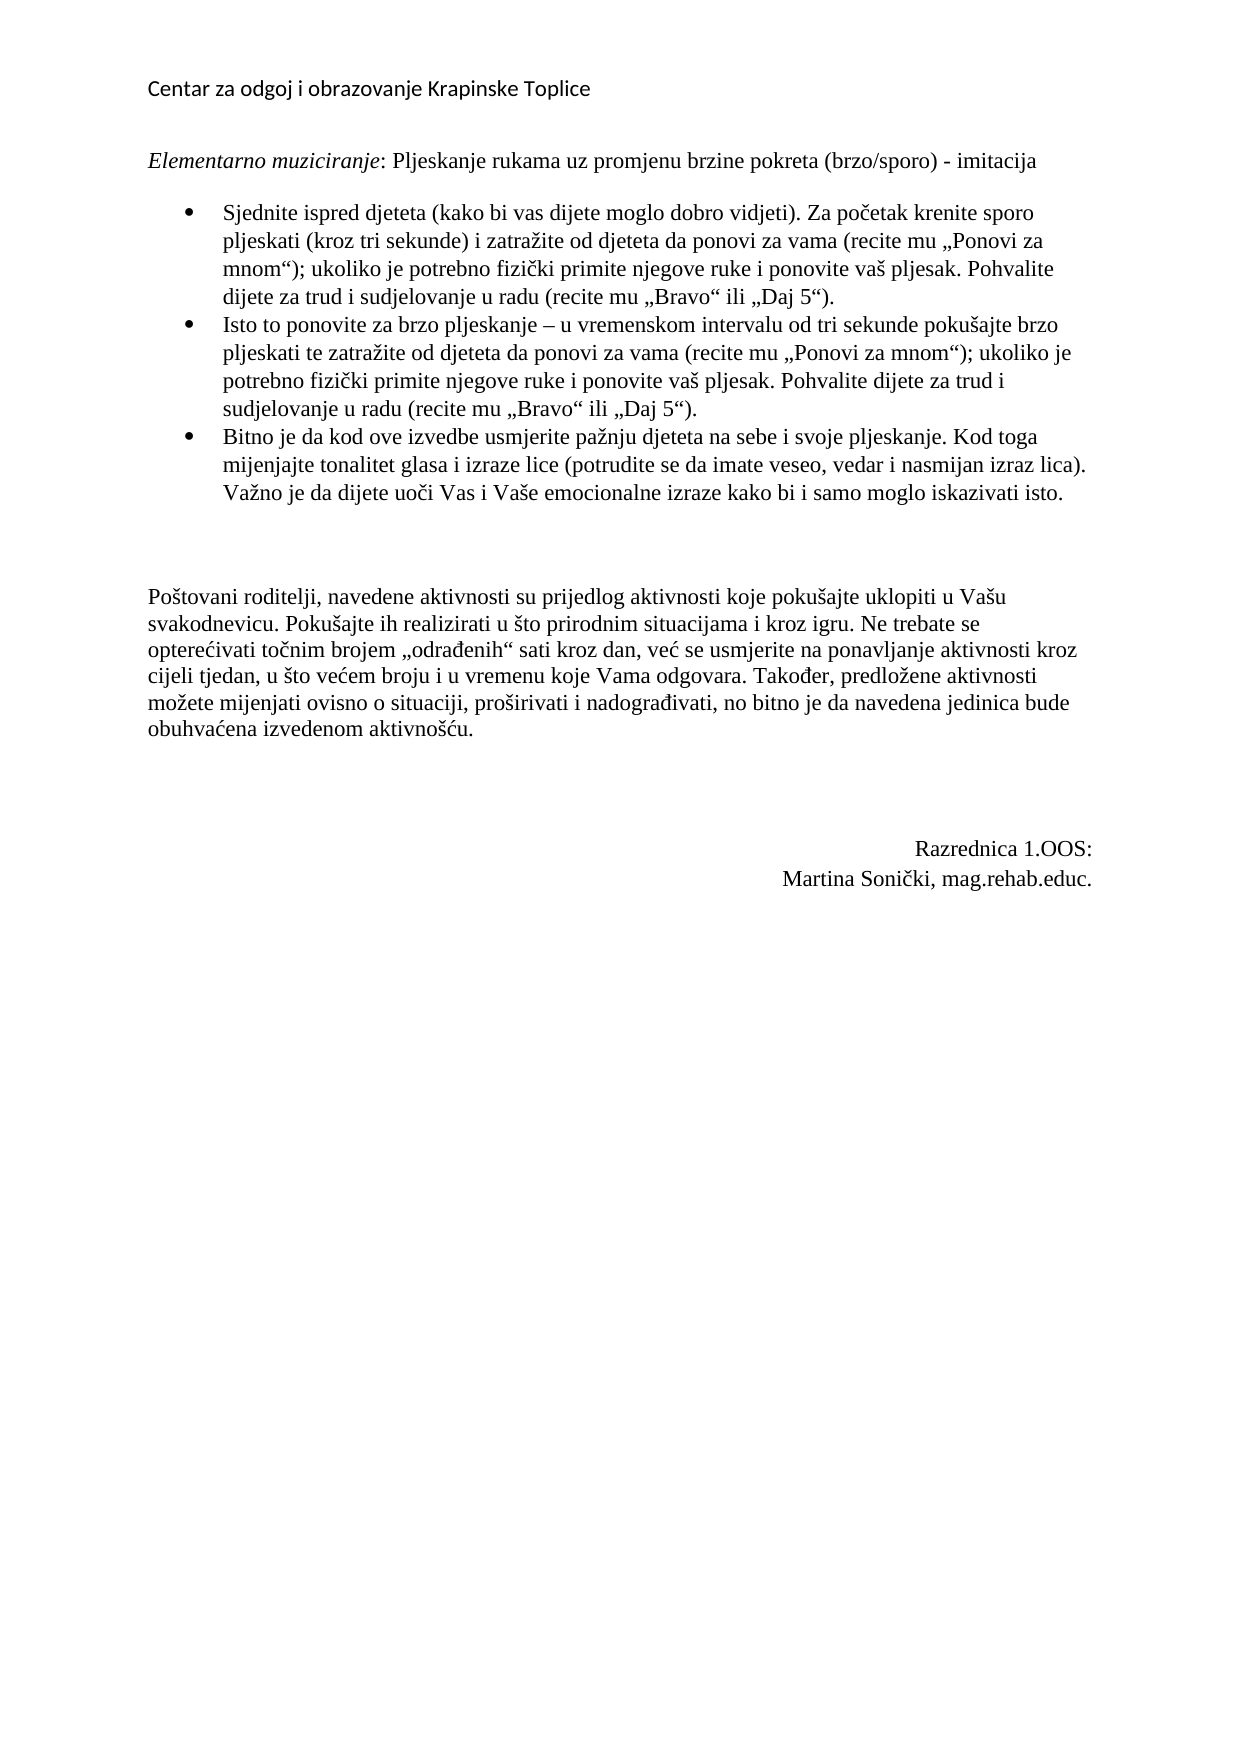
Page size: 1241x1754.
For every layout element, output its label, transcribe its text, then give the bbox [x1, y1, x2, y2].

text Elementarno muziciranje: Pljeskanje rukama uz promjenu brzine pokreta (brzo/sporo) - imitacija [148, 148, 1093, 173]
list Isto to ponovite za brzo pljeskanje – u vremenskom intervalu od tri sekunde pokušajte brzo pljeskati te zatražite od djeteta da ponovi za vama (recite mu „Ponovi za mnom“); ukoliko je potrebno fizički primite njegove ruke i ponovite vaš pljesak. Pohvalite dijete za trud i sudjelovanje u radu (recite mu „Bravo“ ili „Daj 5“). [185, 311, 1093, 421]
list Sjednite ispred djeteta (kako bi vas dijete moglo dobro vidjeti). Za početak krenite sporo pljeskati (kroz tri sekunde) i zatražite od djeteta da ponovi za vama (recite mu „Ponovi za mnom“); ukoliko je potrebno fizički primite njegove ruke i ponovite vaš pljesak. Pohvalite dijete za trud i sudjelovanje u radu (recite mu „Bravo“ ili „Daj 5“). [185, 199, 1093, 309]
text Razrednica 1.OOS: [148, 835, 1093, 861]
list Bitno je da kod ove izvedbe usmjerite pažnju djeteta na sebe i svoje pljeskanje. Kod toga mijenjajte tonalitet glasa i izraze lice (potrudite se da imate veseo, vedar i nasmijan izraz lica). Važno je da dijete uoči Vas i Vaše emocionalne izraze kako bi i samo moglo iskazivati isto. [185, 423, 1093, 505]
text Martina Sonički, mag.rehab.educ. [148, 865, 1093, 891]
text Poštovani roditelji, navedene aktivnosti su prijedlog aktivnosti koje pokušajte uklopiti u Vašu svakodnevicu. Pokušajte ih realizirati u što prirodnim situacijama i kroz igru. Ne trebate se opterećivati točnim brojem „odrađenih“ sati kroz dan, već se usmjerite na ponavljanje aktivnosti kroz cijeli tjedan, u što većem broju i u vremenu koje Vama odgovara. Također, predložene aktivnosti možete mijenjati ovisno o situaciji, proširivati i nadograđivati, no bitno je da navedena jedinica bude obuhvaćena izvedenom aktivnošću. [148, 583, 1093, 741]
